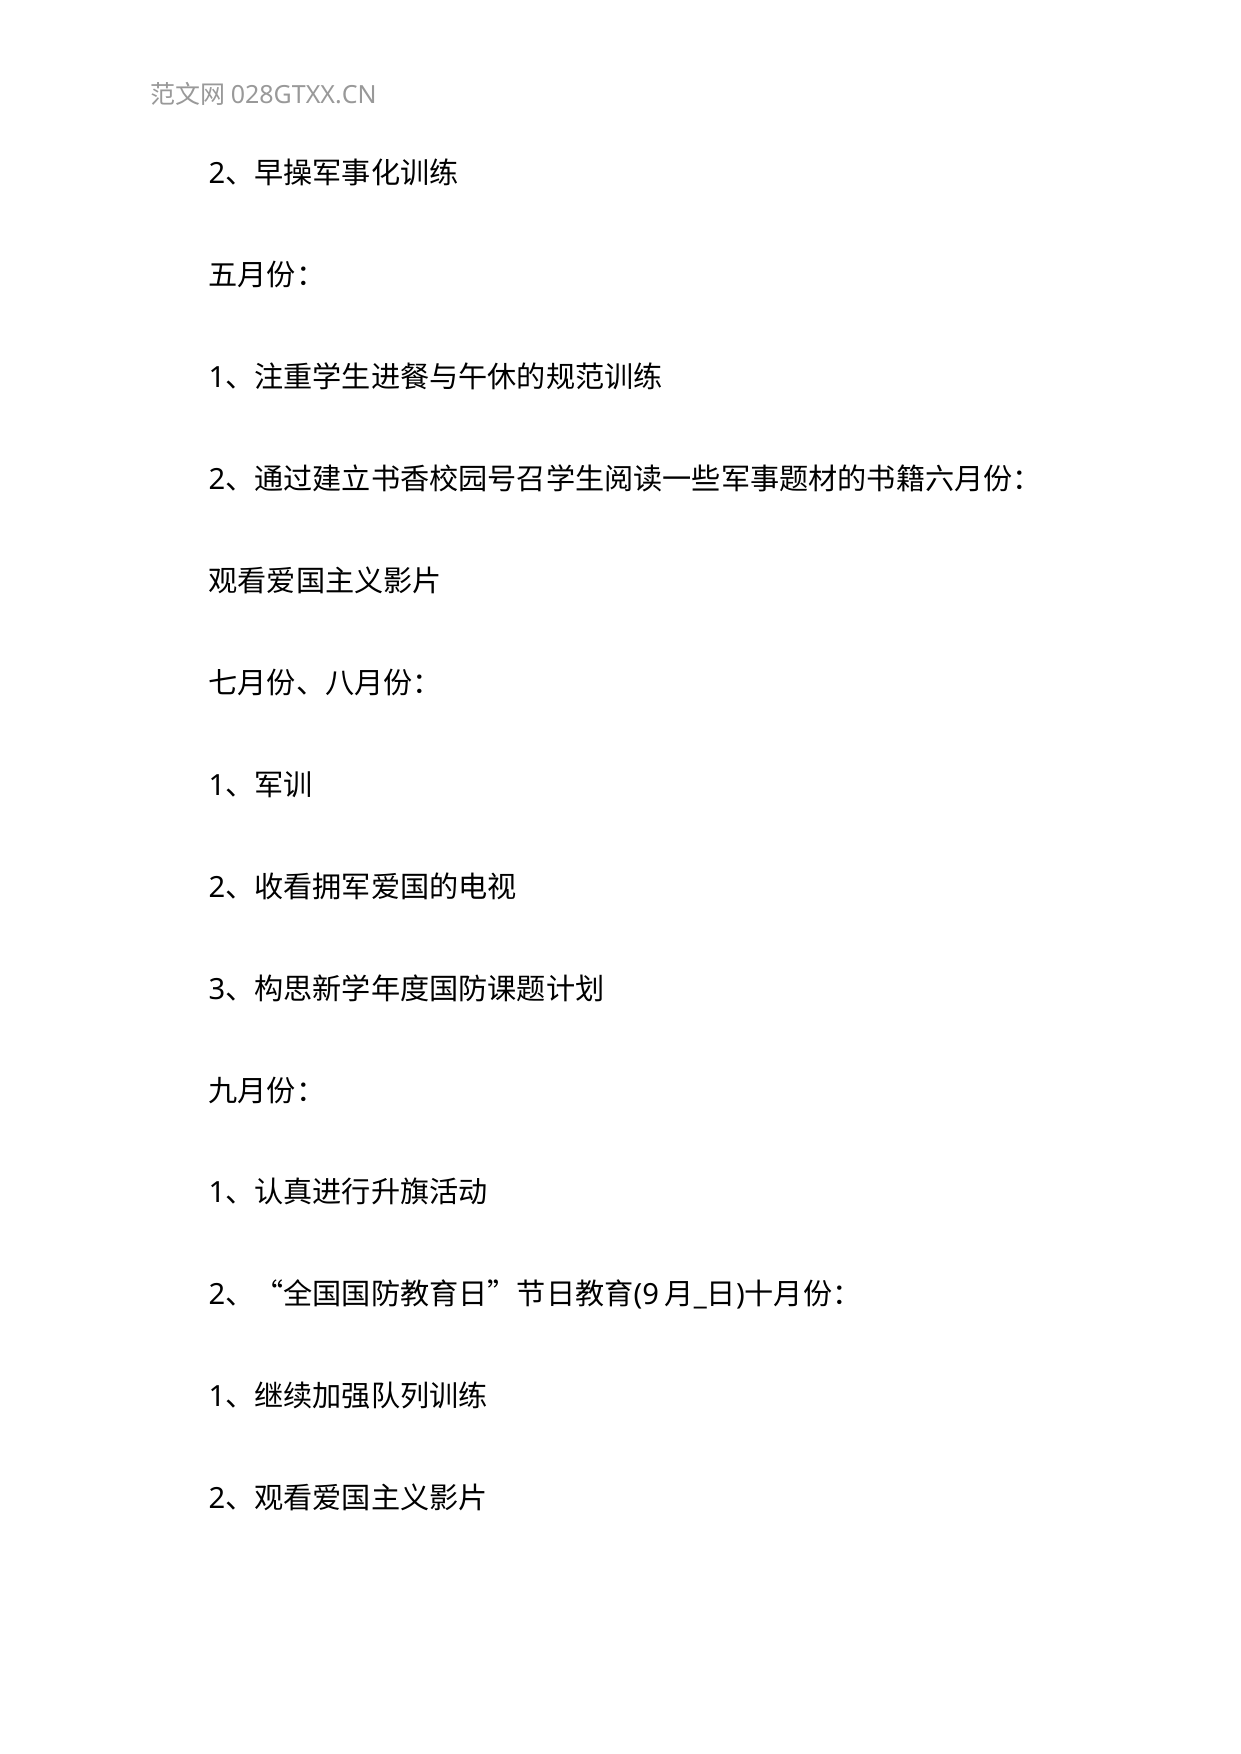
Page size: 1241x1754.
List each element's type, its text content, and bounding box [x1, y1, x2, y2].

text 1、继续加强队列训练 [150, 1373, 1090, 1415]
text 2、通过建立书香校园号召学生阅读一些军事题材的书籍六月份： [150, 456, 1090, 498]
text 2、观看爱国主义影片 [150, 1475, 1090, 1517]
text 七月份、八月份： [150, 659, 1090, 702]
text 1、认真进行升旗活动 [150, 1169, 1090, 1211]
text 3、构思新学年度国防课题计划 [150, 965, 1090, 1008]
text 2、收看拥军爱国的电视 [150, 863, 1090, 906]
text 2、“全国国防教育日”节日教育(9月_日)十月份： [150, 1271, 1090, 1313]
text 五月份： [150, 252, 1090, 294]
text 九月份： [150, 1067, 1090, 1109]
text 观看爱国主义影片 [150, 558, 1090, 600]
text 2、早操军事化训练 [150, 150, 1090, 192]
text 1、军训 [150, 761, 1090, 804]
text 1、注重学生进餐与午休的规范训练 [150, 354, 1090, 396]
